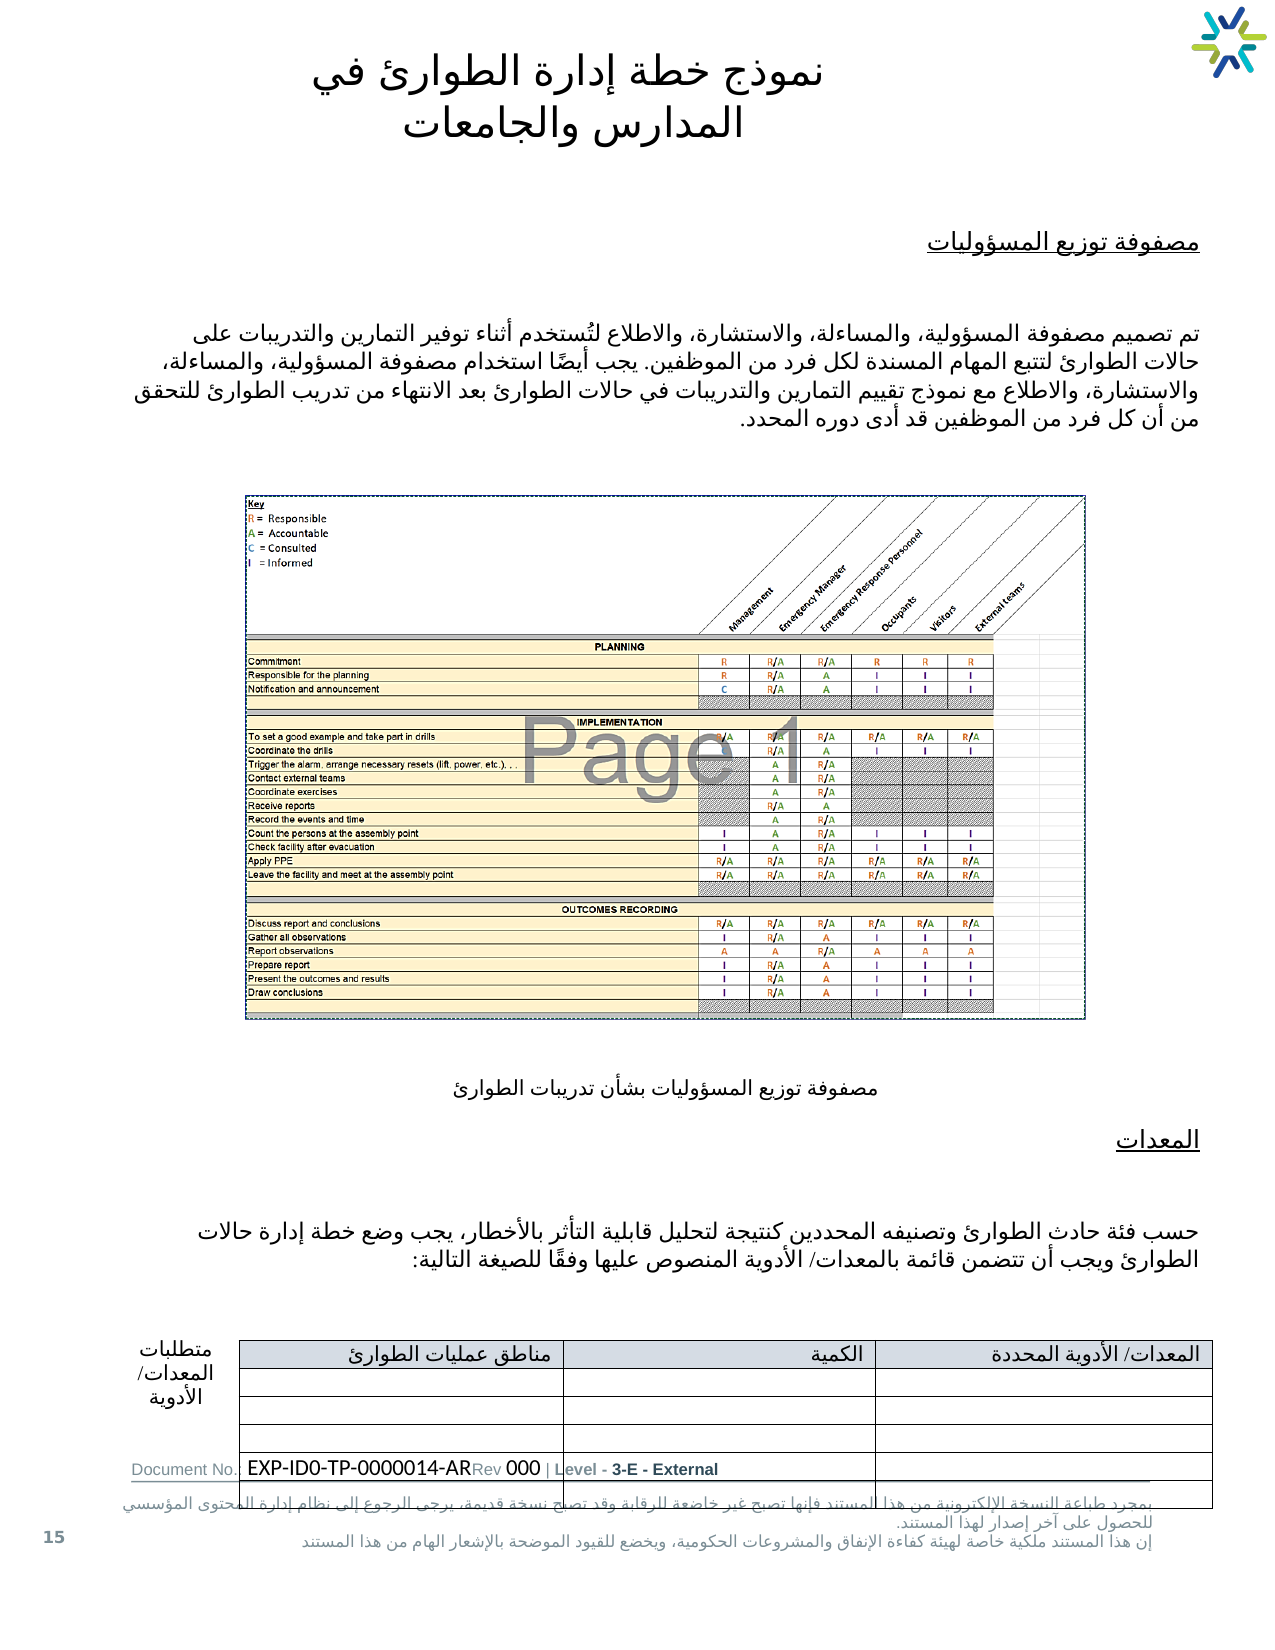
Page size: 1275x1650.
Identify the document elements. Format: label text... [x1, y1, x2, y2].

title متطلبات المعدات/ الأدوية [131, 1337, 1200, 1409]
table_cell [876, 1425, 1212, 1452]
table_cell [240, 1369, 563, 1396]
table_header الكمية [564, 1341, 875, 1368]
table_cell [876, 1397, 1212, 1424]
text حسب فئة حادث الطوارئ وتصنيفه المحددين كنتيجة لتحليل قابلية التأثر بالأخطار، يجب وضع خطة إدارة حالات الطوارئ ويجب أن تتضمن قائمة بالمعدات/ الأدوية المنصوص عليها وفقًا للصيغة التالية: [131, 1218, 1200, 1273]
table_cell [564, 1453, 875, 1480]
text المعدات [131, 1125, 1200, 1154]
table_cell [876, 1453, 1212, 1480]
table_cell [240, 1481, 563, 1508]
table_cell [876, 1369, 1212, 1396]
table_cell [240, 1397, 563, 1424]
table_cell [876, 1481, 1212, 1508]
table_cell [240, 1453, 563, 1480]
table_header المعدات/ الأدوية المحددة [876, 1341, 1212, 1368]
table_cell [564, 1397, 875, 1424]
text مصفوفة توزيع المسؤوليات [131, 227, 1200, 256]
table_cell [564, 1481, 875, 1508]
table_header مناطق عمليات الطوارئ [240, 1341, 563, 1368]
table_cell [240, 1425, 563, 1452]
picture [245, 495, 1086, 1020]
text تم تصميم مصفوفة المسؤولية، والمساءلة، والاستشارة، والاطلاع لتُستخدم أثناء توفير التمارين والتدريبات على حالات الطوارئ لتتبع المهام المسندة لكل فرد من الموظفين. يجب أيضًا استخدام مصفوفة المسؤولية، والمساءلة، والاستشارة، والاطلاع مع نموذج تقييم التمارين والتدريبات في حالات الطوارئ بعد الانتهاء من تدريب الطوارئ للتحقق من أن كل فرد من الموظفين قد أدى دوره المحدد. [131, 320, 1200, 432]
title مصفوفة توزيع المسؤوليات بشأن تدريبات الطوارئ [131, 1076, 1200, 1100]
table_cell [564, 1425, 875, 1452]
table_cell [564, 1369, 875, 1396]
